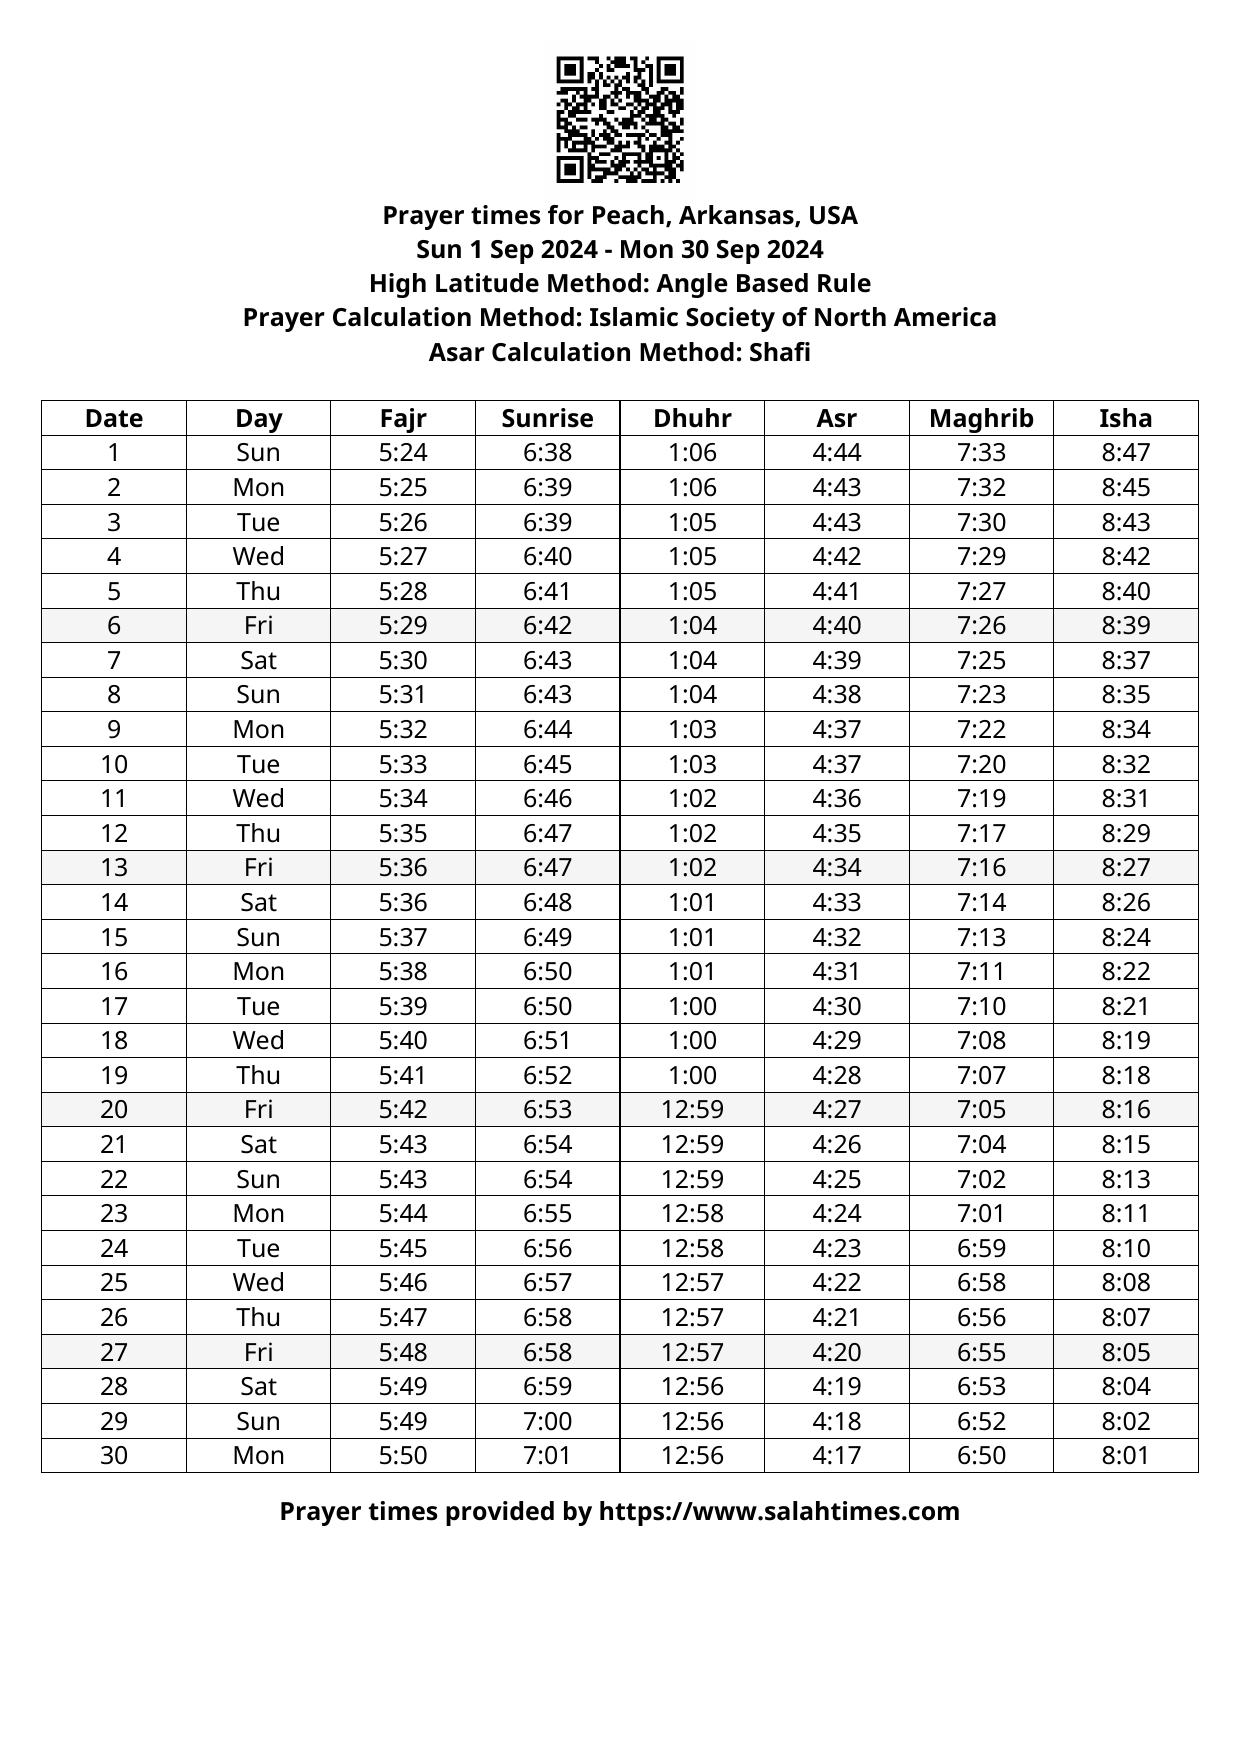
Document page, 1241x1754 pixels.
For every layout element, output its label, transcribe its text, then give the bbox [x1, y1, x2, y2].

table_cell 1:06 [621, 436, 764, 469]
table_cell 8:42 [1054, 539, 1198, 573]
table_cell 6:46 [476, 781, 619, 815]
table_cell 4:27 [765, 1093, 909, 1126]
table_cell 4:22 [765, 1266, 909, 1299]
table_cell 6:59 [910, 1231, 1053, 1264]
table_cell Wed [187, 539, 330, 573]
table_cell 5:28 [331, 574, 475, 607]
table_cell 8:21 [1054, 989, 1198, 1022]
table_cell 4:23 [765, 1231, 909, 1264]
table_cell 6:54 [476, 1127, 619, 1161]
table_cell 4:33 [765, 885, 909, 919]
table_cell 5:44 [331, 1196, 475, 1230]
table_cell 8:35 [1054, 678, 1198, 711]
text Sun 1 Sep 2024 - Mon 30 Sep 2024 [42, 232, 1198, 266]
table_cell 8:07 [1054, 1300, 1198, 1334]
table_cell 3 [42, 505, 186, 538]
table_cell 5:30 [331, 643, 475, 677]
table_cell Sat [187, 1369, 330, 1403]
text Prayer times provided by https://www.salahtimes.com [42, 1494, 1198, 1528]
table_cell 5:32 [331, 712, 475, 746]
table_cell 5:49 [331, 1369, 475, 1403]
table_cell 5:43 [331, 1127, 475, 1161]
table_cell 20 [42, 1093, 186, 1126]
table_cell 1:04 [621, 609, 764, 642]
table_cell 1:02 [621, 781, 764, 815]
table_cell 4:34 [765, 851, 909, 884]
text High Latitude Method: Angle Based Rule [42, 266, 1198, 300]
table_cell Sat [187, 1127, 330, 1161]
table_cell 1:04 [621, 643, 764, 677]
table_cell 13 [42, 851, 186, 884]
table_cell 8 [42, 678, 186, 711]
table_cell 7:32 [910, 470, 1053, 504]
table_cell 5:48 [331, 1335, 475, 1368]
table_cell 12:57 [621, 1300, 764, 1334]
table_cell 8:40 [1054, 574, 1198, 607]
table_cell 19 [42, 1058, 186, 1092]
table_cell 6:50 [476, 989, 619, 1022]
table_cell 11 [42, 781, 186, 815]
table_cell 7:23 [910, 678, 1053, 711]
table_cell 7:02 [910, 1162, 1053, 1195]
table_cell 8:24 [1054, 920, 1198, 953]
table_cell 14 [42, 885, 186, 919]
table_cell 6:39 [476, 470, 619, 504]
table_cell 7:10 [910, 989, 1053, 1022]
table_cell 8:43 [1054, 505, 1198, 538]
table_cell Sat [187, 885, 330, 919]
table_cell 7:33 [910, 436, 1053, 469]
table_cell 5:46 [331, 1266, 475, 1299]
table_cell Sun [187, 678, 330, 711]
table_cell 7 [42, 643, 186, 677]
table_cell 4:35 [765, 816, 909, 849]
table_cell 7:19 [910, 781, 1053, 815]
table_cell 6:47 [476, 851, 619, 884]
table_cell 1:05 [621, 539, 764, 573]
table_cell 1:06 [621, 470, 764, 504]
table_cell 7:13 [910, 920, 1053, 953]
table_cell 1:03 [621, 747, 764, 780]
table_cell Thu [187, 574, 330, 607]
table_cell 28 [42, 1369, 186, 1403]
table_cell 17 [42, 989, 186, 1022]
table_cell Sat [187, 643, 330, 677]
table_cell 5:29 [331, 609, 475, 642]
table_cell 7:17 [910, 816, 1053, 849]
table_cell 12:56 [621, 1404, 764, 1437]
table_header Sunrise [476, 401, 619, 434]
table_cell 21 [42, 1127, 186, 1161]
table_cell 6:45 [476, 747, 619, 780]
table_cell 5:37 [331, 920, 475, 953]
table_cell 7:30 [910, 505, 1053, 538]
table_cell Sun [187, 1162, 330, 1195]
table_cell 27 [42, 1335, 186, 1368]
table_cell 4:17 [765, 1439, 909, 1472]
table_cell 4:18 [765, 1404, 909, 1437]
table_cell 4:32 [765, 920, 909, 953]
table_cell Tue [187, 747, 330, 780]
table_cell 4:37 [765, 712, 909, 746]
table_cell 7:04 [910, 1127, 1053, 1161]
table_cell 8:22 [1054, 954, 1198, 988]
table_header Dhuhr [621, 401, 764, 434]
table_header Fajr [331, 401, 475, 434]
table_cell Thu [187, 816, 330, 849]
table_cell 6:54 [476, 1162, 619, 1195]
table_cell 8:01 [1054, 1439, 1198, 1472]
table_cell 12:57 [621, 1266, 764, 1299]
table_cell 6:59 [476, 1369, 619, 1403]
table_cell 4:30 [765, 989, 909, 1022]
table_cell 6:58 [910, 1266, 1053, 1299]
table_cell 8:02 [1054, 1404, 1198, 1437]
table_cell 8:05 [1054, 1335, 1198, 1368]
table_cell 7:07 [910, 1058, 1053, 1092]
table_cell 5:27 [331, 539, 475, 573]
table_cell 6:47 [476, 816, 619, 849]
table_cell 6:40 [476, 539, 619, 573]
table_cell 6:57 [476, 1266, 619, 1299]
text Prayer times for Peach, Arkansas, USA [42, 198, 1198, 232]
table_cell 29 [42, 1404, 186, 1437]
text Asar Calculation Method: Shafi [42, 334, 1198, 368]
table_cell 6:55 [910, 1335, 1053, 1368]
table_cell 4:37 [765, 747, 909, 780]
picture [542, 41, 699, 198]
table_cell 6:58 [476, 1300, 619, 1334]
table_cell 10 [42, 747, 186, 780]
table_cell 4:44 [765, 436, 909, 469]
table_cell 4:31 [765, 954, 909, 988]
table_cell 8:47 [1054, 436, 1198, 469]
table_cell 7:22 [910, 712, 1053, 746]
table_cell 1:05 [621, 505, 764, 538]
table_header Maghrib [910, 401, 1053, 434]
table_cell 9 [42, 712, 186, 746]
table_cell 5:40 [331, 1024, 475, 1057]
table_cell 8:08 [1054, 1266, 1198, 1299]
table_cell 1:00 [621, 989, 764, 1022]
table_cell 12:57 [621, 1335, 764, 1368]
table_cell 5 [42, 574, 186, 607]
table_cell 1:02 [621, 851, 764, 884]
table_cell 8:04 [1054, 1369, 1198, 1403]
table_cell 12:56 [621, 1439, 764, 1472]
table_cell 7:01 [910, 1196, 1053, 1230]
table_cell 8:26 [1054, 885, 1198, 919]
table_cell 12:59 [621, 1127, 764, 1161]
table_cell 4:19 [765, 1369, 909, 1403]
table_cell 1:01 [621, 885, 764, 919]
table_cell 30 [42, 1439, 186, 1472]
table_cell 18 [42, 1024, 186, 1057]
table_cell Fri [187, 609, 330, 642]
table_cell 5:26 [331, 505, 475, 538]
table_cell 1:01 [621, 954, 764, 988]
table_cell 5:50 [331, 1439, 475, 1472]
table_cell Wed [187, 1024, 330, 1057]
table_cell Fri [187, 1093, 330, 1126]
table_header Date [42, 401, 186, 434]
table_cell 5:42 [331, 1093, 475, 1126]
table_cell 7:27 [910, 574, 1053, 607]
table_cell 5:47 [331, 1300, 475, 1334]
table_cell 7:29 [910, 539, 1053, 573]
table_cell 5:25 [331, 470, 475, 504]
table_cell 8:15 [1054, 1127, 1198, 1161]
table_cell 5:49 [331, 1404, 475, 1437]
table_cell Sun [187, 920, 330, 953]
table_cell 4:25 [765, 1162, 909, 1195]
table_cell 8:37 [1054, 643, 1198, 677]
table_cell 6:41 [476, 574, 619, 607]
table_cell 8:45 [1054, 470, 1198, 504]
table_cell 4:29 [765, 1024, 909, 1057]
table_cell 6:56 [910, 1300, 1053, 1334]
table_cell 5:45 [331, 1231, 475, 1264]
table_cell 1:04 [621, 678, 764, 711]
table_cell 6:42 [476, 609, 619, 642]
table_cell 7:00 [476, 1404, 619, 1437]
table_cell 8:34 [1054, 712, 1198, 746]
table_cell 1:02 [621, 816, 764, 849]
table_cell Sun [187, 1404, 330, 1437]
table_cell 6:44 [476, 712, 619, 746]
table_cell 24 [42, 1231, 186, 1264]
table_cell 6:50 [476, 954, 619, 988]
table_cell 4:26 [765, 1127, 909, 1161]
text Prayer Calculation Method: Islamic Society of North America [42, 300, 1198, 334]
table_cell 8:18 [1054, 1058, 1198, 1092]
table_cell 4:20 [765, 1335, 909, 1368]
table_cell 6:49 [476, 920, 619, 953]
table_cell Fri [187, 1335, 330, 1368]
table_cell 6:48 [476, 885, 619, 919]
table_cell 4:42 [765, 539, 909, 573]
table_cell 5:33 [331, 747, 475, 780]
table_cell Mon [187, 712, 330, 746]
table_cell Tue [187, 989, 330, 1022]
table_header Day [187, 401, 330, 434]
table_cell 7:20 [910, 747, 1053, 780]
table_cell 6:43 [476, 643, 619, 677]
table_cell Wed [187, 1266, 330, 1299]
table_cell 8:31 [1054, 781, 1198, 815]
table_cell 5:36 [331, 885, 475, 919]
table_cell 1:01 [621, 920, 764, 953]
table_cell 1:05 [621, 574, 764, 607]
table_cell 1:00 [621, 1058, 764, 1092]
table_cell 7:05 [910, 1093, 1053, 1126]
table_cell 6:39 [476, 505, 619, 538]
table_cell 8:29 [1054, 816, 1198, 849]
table_cell 12:58 [621, 1196, 764, 1230]
table_cell 5:24 [331, 436, 475, 469]
table_cell 5:36 [331, 851, 475, 884]
table_cell 4:39 [765, 643, 909, 677]
table_cell Tue [187, 1231, 330, 1264]
table_cell 5:38 [331, 954, 475, 988]
table_cell Wed [187, 781, 330, 815]
table_cell 5:34 [331, 781, 475, 815]
table_cell 6:55 [476, 1196, 619, 1230]
table_cell 4:43 [765, 505, 909, 538]
table_cell 8:32 [1054, 747, 1198, 780]
table_cell 22 [42, 1162, 186, 1195]
table_cell 5:43 [331, 1162, 475, 1195]
table_cell 12 [42, 816, 186, 849]
table_cell 7:14 [910, 885, 1053, 919]
table_cell 4:38 [765, 678, 909, 711]
table_header Isha [1054, 401, 1198, 434]
table_cell 6:53 [476, 1093, 619, 1126]
table_cell 12:58 [621, 1231, 764, 1264]
table_cell Mon [187, 954, 330, 988]
table_cell Sun [187, 436, 330, 469]
table_cell 7:01 [476, 1439, 619, 1472]
table_cell 6:51 [476, 1024, 619, 1057]
table_cell 6:52 [910, 1404, 1053, 1437]
table_cell 8:27 [1054, 851, 1198, 884]
table_cell 5:39 [331, 989, 475, 1022]
table_cell 1:00 [621, 1024, 764, 1057]
table_cell 4:21 [765, 1300, 909, 1334]
table_cell Mon [187, 1439, 330, 1472]
table_cell 7:16 [910, 851, 1053, 884]
table_cell Tue [187, 505, 330, 538]
table_cell 8:39 [1054, 609, 1198, 642]
table_cell 8:13 [1054, 1162, 1198, 1195]
table_cell 23 [42, 1196, 186, 1230]
table_cell 2 [42, 470, 186, 504]
table_cell Fri [187, 851, 330, 884]
table_cell 6:50 [910, 1439, 1053, 1472]
table_cell 5:31 [331, 678, 475, 711]
table_cell Mon [187, 470, 330, 504]
table_cell 7:25 [910, 643, 1053, 677]
table_cell 5:35 [331, 816, 475, 849]
table_cell 4 [42, 539, 186, 573]
table_cell 12:59 [621, 1162, 764, 1195]
table_cell 8:19 [1054, 1024, 1198, 1057]
table_cell 6:56 [476, 1231, 619, 1264]
table_cell 4:40 [765, 609, 909, 642]
table_cell 6:53 [910, 1369, 1053, 1403]
table_cell 26 [42, 1300, 186, 1334]
table_cell 5:41 [331, 1058, 475, 1092]
table_header Asr [765, 401, 909, 434]
table_cell 7:08 [910, 1024, 1053, 1057]
table_cell 8:16 [1054, 1093, 1198, 1126]
table_cell 6:43 [476, 678, 619, 711]
table_cell 8:11 [1054, 1196, 1198, 1230]
table_cell Thu [187, 1058, 330, 1092]
table_cell 4:41 [765, 574, 909, 607]
table_cell 7:26 [910, 609, 1053, 642]
table_cell 4:28 [765, 1058, 909, 1092]
table_cell Thu [187, 1300, 330, 1334]
table_cell 15 [42, 920, 186, 953]
table_cell 12:59 [621, 1093, 764, 1126]
table_cell 25 [42, 1266, 186, 1299]
table_cell 6:52 [476, 1058, 619, 1092]
table_cell 4:36 [765, 781, 909, 815]
table_cell 1 [42, 436, 186, 469]
table_cell 7:11 [910, 954, 1053, 988]
table_cell 4:24 [765, 1196, 909, 1230]
table_cell 12:56 [621, 1369, 764, 1403]
table_cell 8:10 [1054, 1231, 1198, 1264]
table_cell 16 [42, 954, 186, 988]
table_cell Mon [187, 1196, 330, 1230]
table_cell 6 [42, 609, 186, 642]
table_cell 4:43 [765, 470, 909, 504]
table_cell 1:03 [621, 712, 764, 746]
table_cell 6:58 [476, 1335, 619, 1368]
table_cell 6:38 [476, 436, 619, 469]
